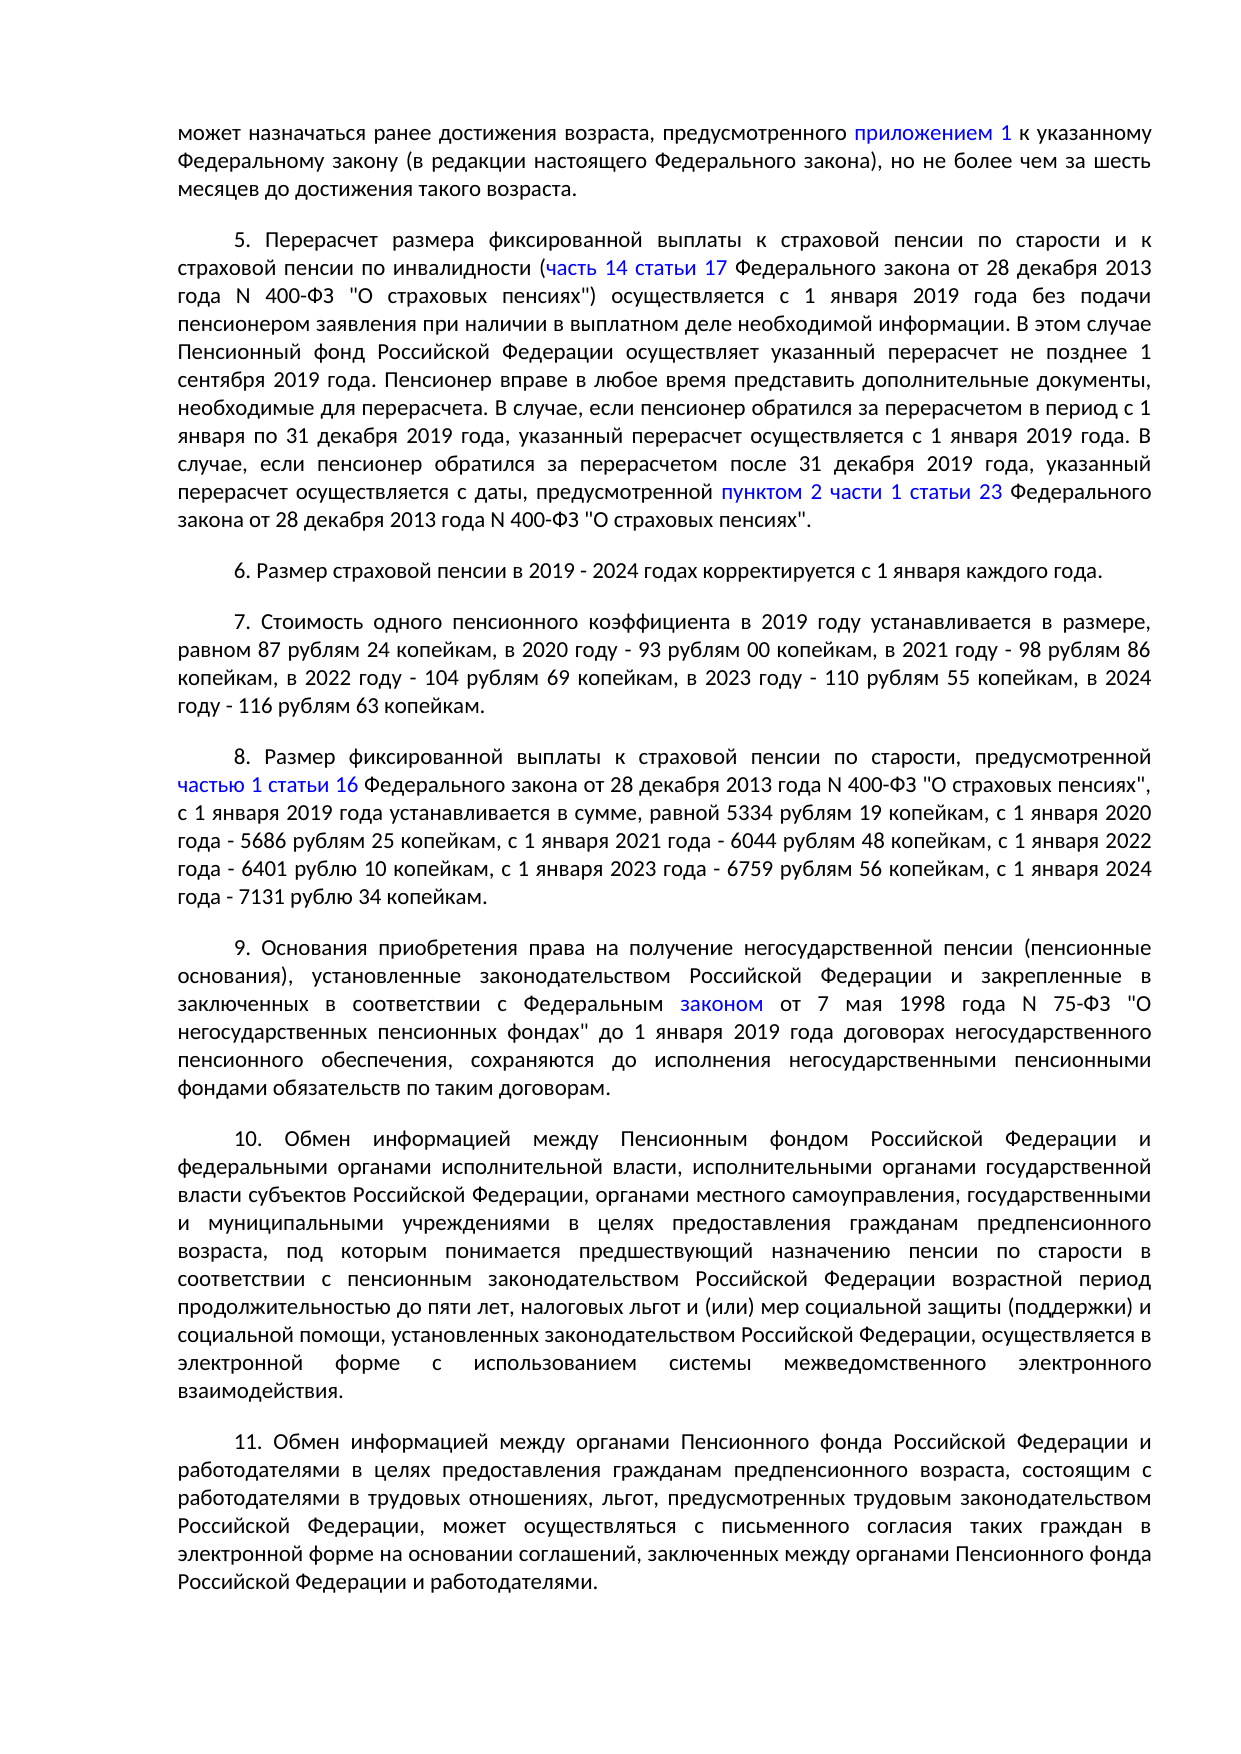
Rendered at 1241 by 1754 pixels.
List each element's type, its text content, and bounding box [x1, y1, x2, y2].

text 5. Перерасчет размера фиксированной выплаты к страховой пенсии по старости и к страховой пенсии по инвалидности (часть 14 статьи 17 Федерального закона от 28 декабря 2013 года N 400-ФЗ "О страховых пенсиях") осуществляется с 1 января 2019 года без подачи пенсионером заявления при наличии в выплатном деле необходимой информации. В этом случае Пенсионный фонд Российской Федерации осуществляет указанный перерасчет не позднее 1 сентября 2019 года. Пенсионер вправе в любое время представить дополнительные документы, необходимые для перерасчета. В случае, если пенсионер обратился за перерасчетом в период с 1 января по 31 декабря 2019 года, указанный перерасчет осуществляется с 1 января 2019 года. В случае, если пенсионер обратился за перерасчетом после 31 декабря 2019 года, указанный перерасчет осуществляется с даты, предусмотренной пунктом 2 части 1 статьи 23 Федерального закона от 28 декабря 2013 года N 400-ФЗ "О страховых пенсиях". [177, 225, 1152, 533]
text 9. Основания приобретения права на получение негосударственной пенсии (пенсионные основания), установленные законодательством Российской Федерации и закрепленные в заключенных в соответствии с Федеральным законом от 7 мая 1998 года N 75-ФЗ "О негосударственных пенсионных фондах" до 1 января 2019 года договорах негосударственного пенсионного обеспечения, сохраняются до исполнения негосударственными пенсионными фондами обязательств по таким договорам. [177, 933, 1152, 1101]
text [177, 118, 1152, 202]
text 7. Стоимость одного пенсионного коэффициента в 2019 году устанавливается в размере, равном 87 рублям 24 копейкам, в 2020 году - 93 рублям 00 копейкам, в 2021 году - 98 рублям 86 копейкам, в 2022 году - 104 рублям 69 копейкам, в 2023 году - 110 рублям 55 копейкам, в 2024 году - 116 рублям 63 копейкам. [177, 607, 1152, 719]
text 8. Размер фиксированной выплаты к страховой пенсии по старости, предусмотренной частью 1 статьи 16 Федерального закона от 28 декабря 2013 года N 400-ФЗ "О страховых пенсиях", с 1 января 2019 года устанавливается в сумме, равной 5334 рублям 19 копейкам, с 1 января 2020 года - 5686 рублям 25 копейкам, с 1 января 2021 года - 6044 рублям 48 копейкам, с 1 января 2022 года - 6401 рублю 10 копейкам, с 1 января 2023 года - 6759 рублям 56 копейкам, с 1 января 2024 года - 7131 рублю 34 копейкам. [177, 742, 1152, 910]
text 6. Размер страховой пенсии в 2019 - 2024 годах корректируется с 1 января каждого года. [177, 556, 1152, 584]
text 11. Обмен информацией между органами Пенсионного фонда Российской Федерации и работодателями в целях предоставления гражданам предпенсионного возраста, состоящим с работодателями в трудовых отношениях, льгот, предусмотренных трудовым законодательством Российской Федерации, может осуществляться с письменного согласия таких граждан в электронной форме на основании соглашений, заключенных между органами Пенсионного фонда Российской Федерации и работодателями. [177, 1427, 1152, 1596]
text 10. Обмен информацией между Пенсионным фондом Российской Федерации и федеральными органами исполнительной власти, исполнительными органами государственной власти субъектов Российской Федерации, органами местного самоуправления, государственными и муниципальными учреждениями в целях предоставления гражданам предпенсионного возраста, под которым понимается предшествующий назначению пенсии по старости в соответствии с пенсионным законодательством Российской Федерации возрастной период продолжительностью до пяти лет, налоговых льгот и (или) мер социальной защиты (поддержки) и социальной помощи, установленных законодательством Российской Федерации, осуществляется в электронной форме с использованием системы межведомственного электронного взаимодействия. [177, 1124, 1152, 1404]
